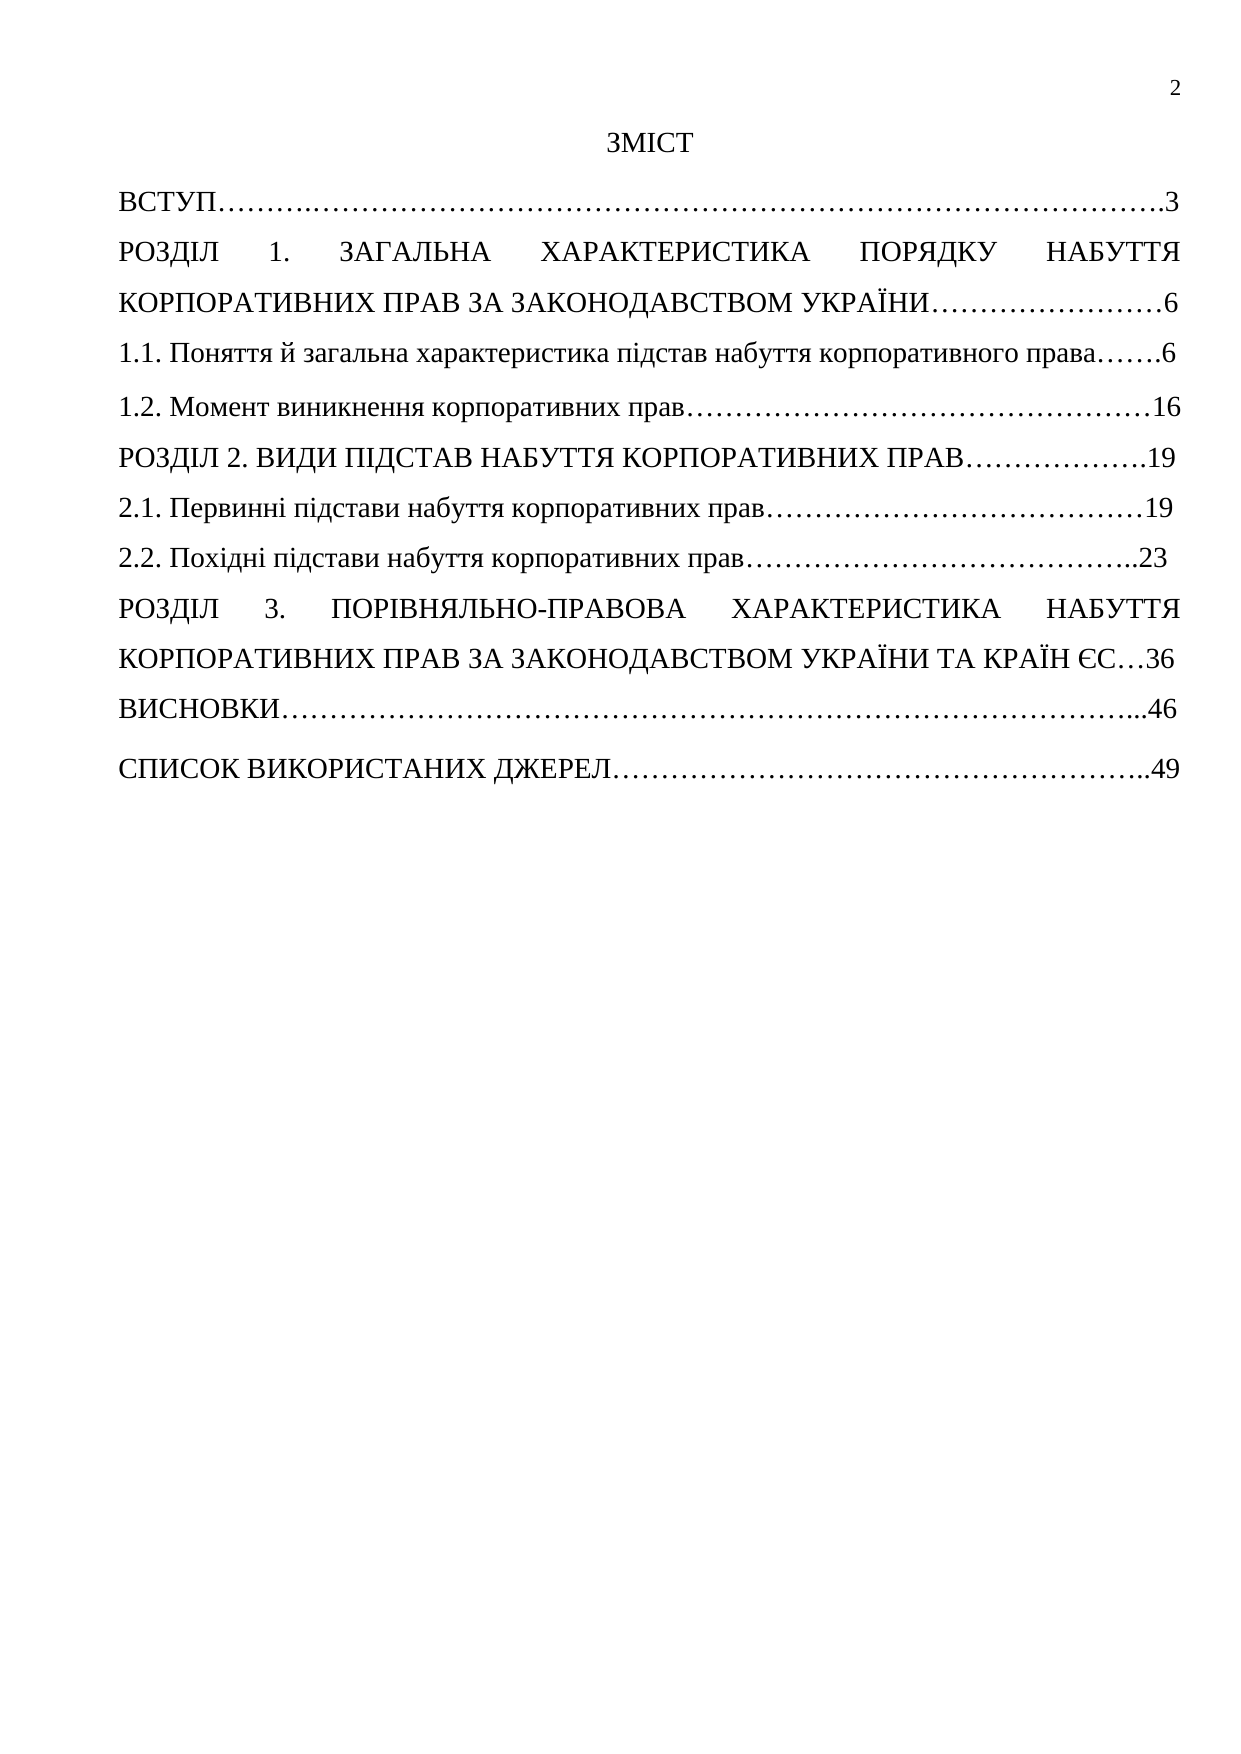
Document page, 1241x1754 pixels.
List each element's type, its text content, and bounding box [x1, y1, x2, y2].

text РОЗДІЛ 1. ЗАГАЛЬНА ХАРАКТЕРИСТИКА ПОРЯДКУ НАБУТТЯ КОРПОРАТИВНИХ ПРАВ ЗА ЗАКОНОДАВСТВОМ УКРАЇНИ……………………6 [118, 234, 1181, 318]
text 1.2. Момент виникнення корпоративних прав…………………………………………16 [118, 389, 1181, 423]
text ЗМІСТ [118, 125, 1181, 158]
text 2.1. Первинні підстави набуття корпоративних прав…………………………………19 [118, 490, 1181, 524]
text ВСТУП……….…………………………………………………………………………….3 [118, 184, 1181, 218]
text РОЗДІЛ 2. ВИДИ ПІДСТАВ НАБУТТЯ КОРПОРАТИВНИХ ПРАВ……………….19 [118, 440, 1181, 473]
text ВИСНОВКИ……………………………………………………………………………...46 [118, 691, 1181, 725]
text 2.2. Похідні підстави набуття корпоративних прав…………………………………..23 [118, 541, 1181, 574]
text СПИСОК ВИКОРИСТАНИХ ДЖЕРЕЛ………………………………………………..49 [118, 751, 1181, 785]
text РОЗДІЛ 3. ПОРІВНЯЛЬНО-ПРАВОВА ХАРАКТЕРИСТИКА НАБУТТЯ КОРПОРАТИВНИХ ПРАВ ЗА ЗАКОНОДАВСТВОМ УКРАЇНИ ТА КРАЇН ЄС…36 [118, 591, 1181, 675]
text 1.1. Поняття й загальна характеристика підстав набуття корпоративного права…….6 [118, 335, 1181, 369]
